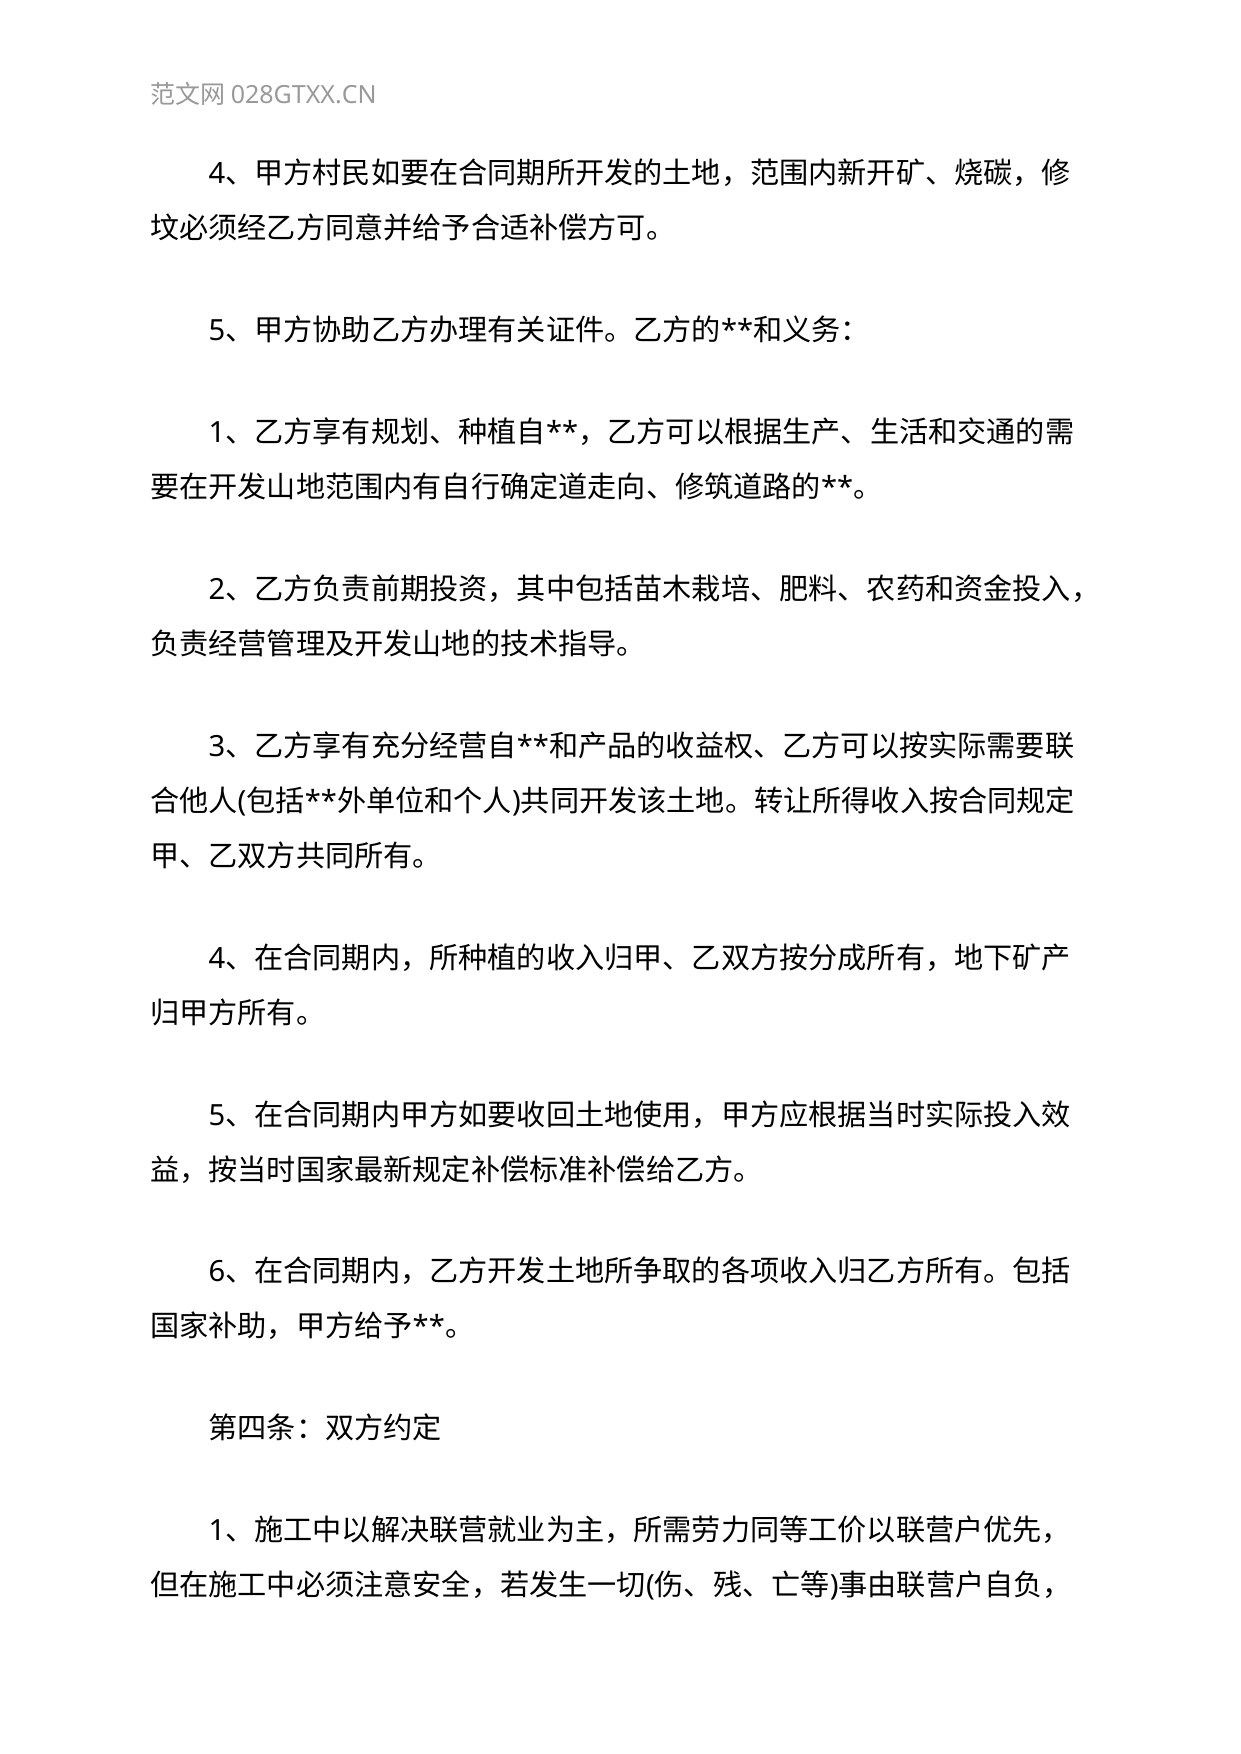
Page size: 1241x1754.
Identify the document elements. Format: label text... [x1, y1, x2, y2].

text 3、乙方享有充分经营自**和产品的收益权、乙方可以按实际需要联合他人(包括**外单位和个人)共同开发该土地。转让所得收入按合同规定甲、乙双方共同所有。 [150, 722, 1090, 875]
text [150, 1507, 1090, 1604]
text 5、在合同期内甲方如要收回土地使用，甲方应根据当时实际投入效益，按当时国家最新规定补偿标准补偿给乙方。 [150, 1091, 1090, 1188]
text 4、在合同期内，所种植的收入归甲、乙双方按分成所有，地下矿产归甲方所有。 [150, 934, 1090, 1032]
text 2、乙方负责前期投资，其中包括苗木栽培、肥料、农药和资金投入，负责经营管理及开发山地的技术指导。 [150, 566, 1090, 663]
text 1、乙方享有规划、种植自**，乙方可以根据生产、生活和交通的需要在开发山地范围内有自行确定道走向、修筑道路的**。 [150, 409, 1090, 506]
text 6、在合同期内，乙方开发土地所争取的各项收入归乙方所有。包括国家补助，甲方给予**。 [150, 1248, 1090, 1345]
text 第四条：双方约定 [150, 1405, 1090, 1447]
text 5、甲方协助乙方办理有关证件。乙方的**和义务： [150, 307, 1090, 349]
text 4、甲方村民如要在合同期所开发的土地，范围内新开矿、烧碳，修坟必须经乙方同意并给予合适补偿方可。 [150, 150, 1090, 247]
